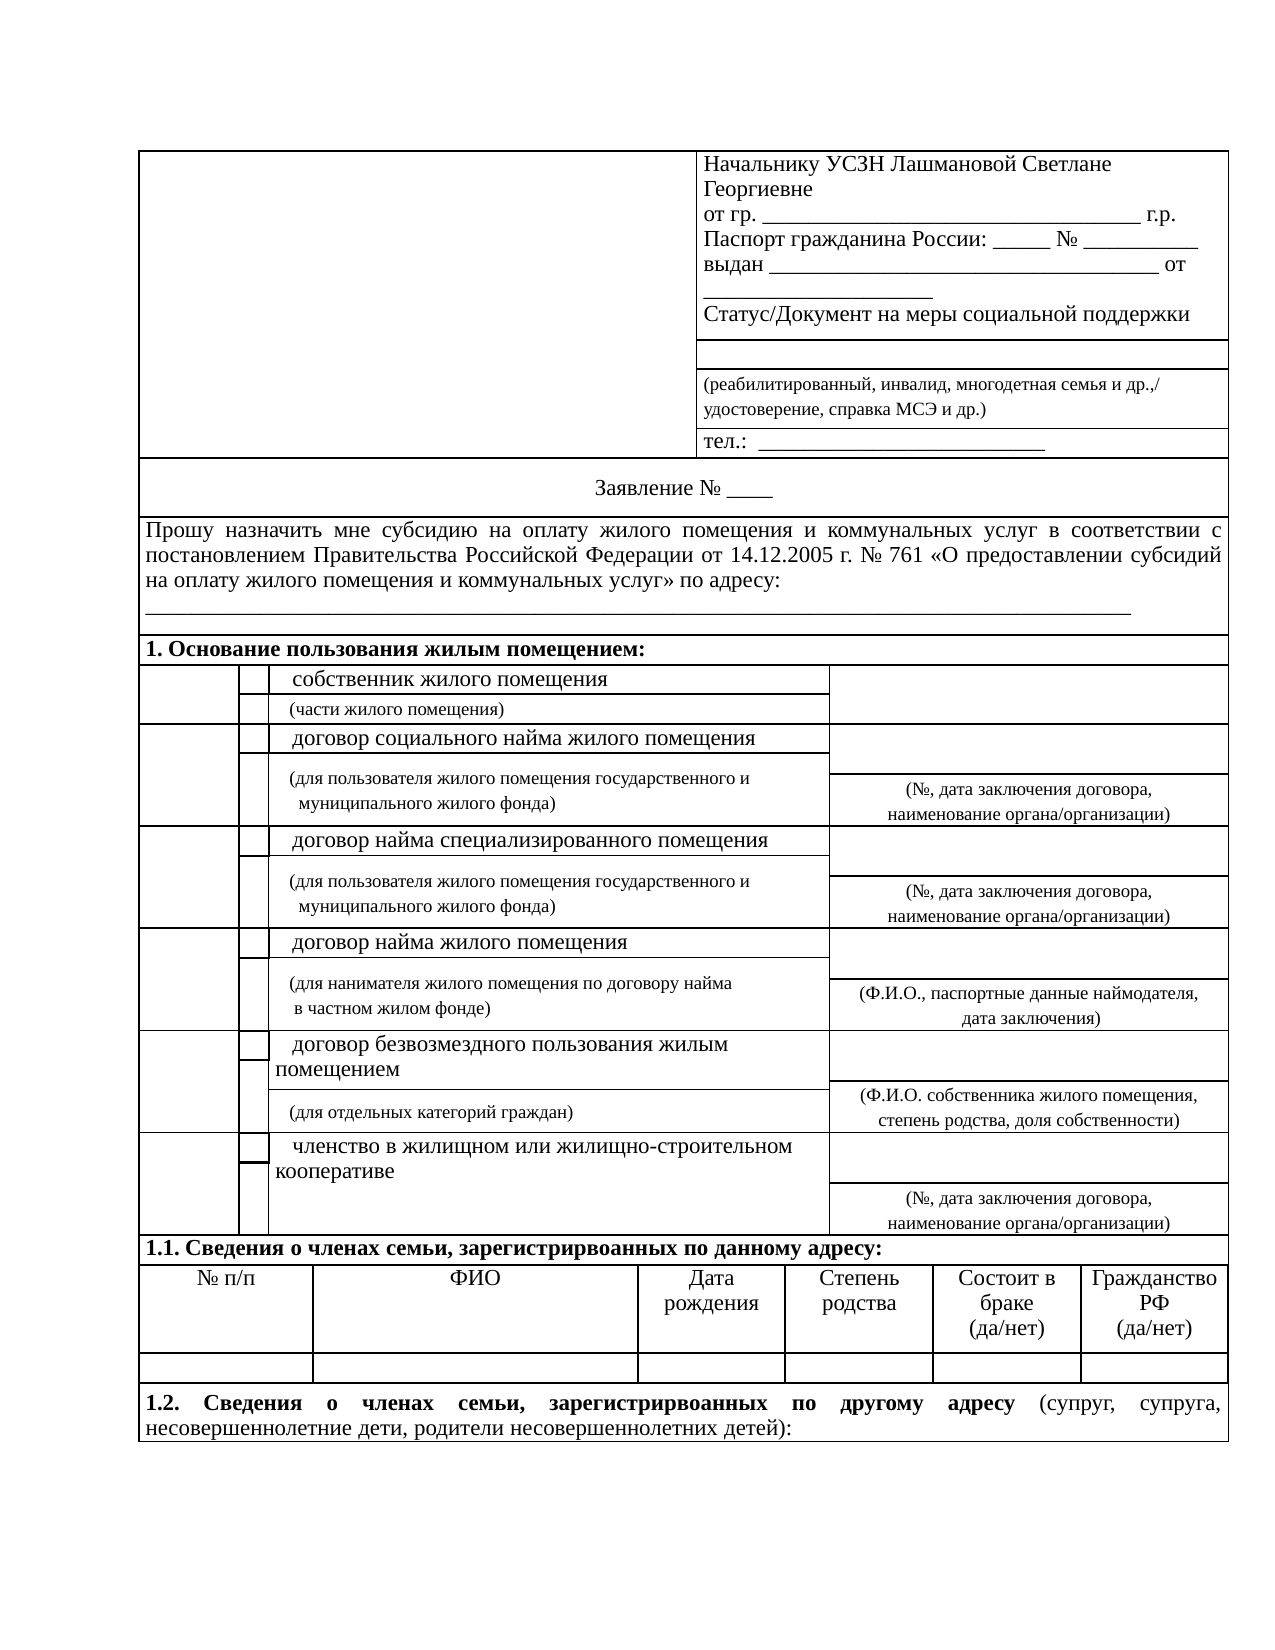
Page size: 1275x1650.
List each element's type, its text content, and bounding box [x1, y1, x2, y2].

table_cell [830, 929, 1228, 977]
table_cell [830, 1133, 1228, 1182]
table_cell [786, 1354, 932, 1382]
table_cell [934, 1354, 1080, 1382]
table_cell (для пользователя жилого помещения государственного и муниципального жилого фонда) [269, 856, 829, 927]
table_header [140, 152, 696, 457]
table_cell [140, 1354, 312, 1382]
table_cell ФИО [314, 1266, 637, 1352]
table_cell собственник жилого помещения [270, 666, 829, 693]
table_cell [240, 666, 268, 693]
table_cell [140, 1031, 238, 1132]
table_cell (части жилого помещения) [269, 695, 829, 723]
table_cell Прошу назначить мне субсидию на оплату жилого помещения и коммунальных услуг в соответствии с постановлением Правительства Российской Федерации от 14.12.2005 г. № 761 «О предоставлении субсидий на оплату жилого помещения и коммунальных услуг» по адресу: ______________________________________________________________________________________ [140, 518, 1228, 634]
table_cell 1.1. Сведения о членах семьи, зарегистрирвоанных по данному адресу: [140, 1236, 1228, 1264]
table_cell [140, 827, 238, 927]
table_cell договор найма специализированного помещения [270, 827, 829, 854]
table_cell договор безвозмездного пользования жилым помещением [269, 1031, 829, 1089]
table_cell [240, 1134, 268, 1161]
table_cell [240, 725, 268, 752]
table_cell [240, 857, 268, 927]
table_cell (№, дата заключения договора, наименование органа/организации) [830, 775, 1228, 825]
table_cell Заявление № ____ [140, 459, 1228, 516]
table_cell Состоит в браке (да/нет) [934, 1266, 1080, 1352]
table_cell (№, дата заключения договора, наименование органа/организации) [830, 1184, 1228, 1234]
table_cell (№, дата заключения договора, наименование органа/организации) [830, 877, 1228, 927]
table_cell (Ф.И.О. собственника жилого помещения, степень родства, доля собственности) [830, 1082, 1228, 1132]
table_cell [639, 1354, 784, 1382]
table_cell [314, 1354, 637, 1382]
table_cell [240, 695, 268, 723]
table_cell [140, 1133, 238, 1234]
table_cell тел.: _________________________ [697, 429, 1228, 457]
table_cell [830, 1031, 1228, 1080]
table_cell 1. Основание пользования жилым помещением: [140, 636, 1228, 664]
table_cell договор социального найма жилого помещения [270, 725, 829, 752]
table_cell [830, 725, 1228, 773]
table_cell [240, 1061, 268, 1132]
table_cell [240, 754, 268, 825]
table_cell (для пользователя жилого помещения государственного и муниципального жилого фонда) [269, 754, 829, 825]
table_cell [830, 827, 1228, 875]
table_cell № п/п [140, 1266, 312, 1352]
table_cell [140, 929, 238, 1029]
table_cell (Ф.И.О., паспортные данные наймодателя, дата заключения) [830, 980, 1228, 1029]
table_cell [240, 1032, 268, 1059]
table_cell [240, 827, 268, 854]
table_cell Степень родства [786, 1266, 932, 1352]
table_cell (реабилитированный, инвалид, многодетная семья и др.,/ удостоверение, справка МСЭ и др.) [697, 370, 1228, 427]
table_cell [240, 1164, 268, 1234]
table_cell [240, 929, 268, 957]
table_cell [697, 341, 1228, 368]
table_cell [140, 725, 238, 825]
table_cell [830, 666, 1228, 723]
table_cell Гражданство РФ (да/нет) [1082, 1266, 1227, 1352]
table_header Начальнику УСЗН Лашмановой Светлане Георгиевне от гр. _________________________________ г.р. Паспорт гражданина России: _____ № __________ выдан __________________________________ от ____________________ Статус/Документ на меры социальной поддержки [697, 152, 1228, 339]
table_cell [140, 666, 238, 723]
table_cell (для нанимателя жилого помещения по договору найма в частном жилом фонде) [269, 958, 829, 1029]
table_cell 1.2. Сведения о членах семьи, зарегистрирвоанных по другому адресу (супруг, супруга, несовершеннолетние дети, родители несовершеннолетних детей): [140, 1384, 1228, 1441]
table_cell членство в жилищном или жилищно-строительном кооперативе [269, 1133, 829, 1234]
table_cell [1082, 1354, 1227, 1382]
table_cell договор найма жилого помещения [270, 929, 829, 957]
table_cell Дата рождения [639, 1266, 784, 1352]
table_cell (для отдельных категорий граждан) [269, 1090, 829, 1132]
table_cell [240, 959, 268, 1029]
